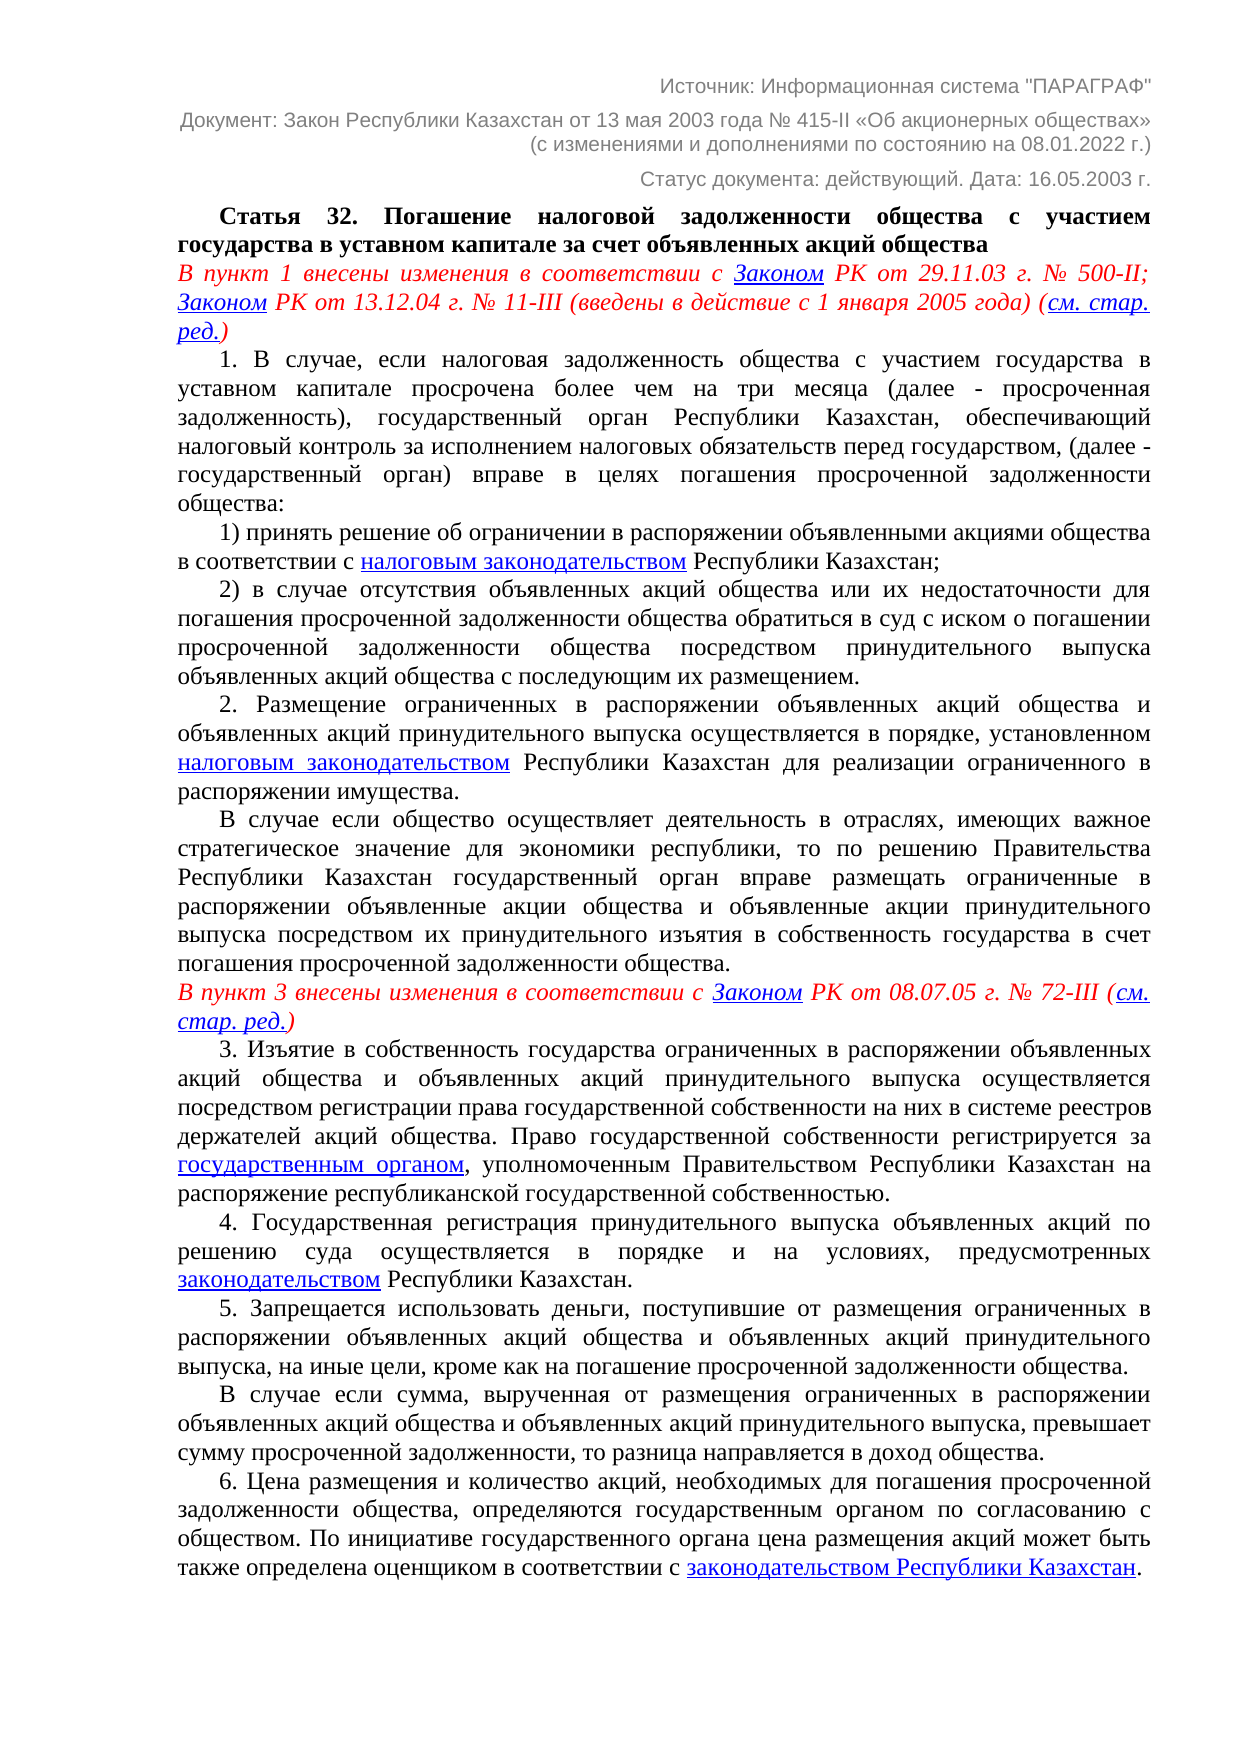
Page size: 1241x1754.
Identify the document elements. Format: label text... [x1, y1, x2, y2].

text 6. Цена размещения и количество акций, необходимых для погашения просроченной задолженности общества, определяются государственным органом по согласованию с обществом. По инициативе государственного органа цена размещения акций может быть также определена оценщиком в соответствии с законодательством Республики Казахстан. [177, 1466, 1152, 1581]
text 4. Государственная регистрация принудительного выпуска объявленных акций по решению суда осуществляется в порядке и на условиях, предусмотренных законодательством Республики Казахстан. [177, 1207, 1152, 1293]
text Статья 32. Погашение налоговой задолженности общества с участием государства в уставном капитале за счет объявленных акций общества [177, 201, 1152, 258]
text 1. В случае, если налоговая задолженность общества с участием государства в уставном капитале просрочена более чем на три месяца (далее - просроченная задолженность), государственный орган Республики Казахстан, обеспечивающий налоговый контроль за исполнением налоговых обязательств перед государством, (далее - государственный орган) вправе в целях погашения просроченной задолженности общества: [177, 344, 1152, 517]
text 3. Изъятие в собственность государства ограниченных в распоряжении объявленных акций общества и объявленных акций принудительного выпуска осуществляется посредством регистрации права государственной собственности на них в системе реестров держателей акций общества. Право государственной собственности регистрируется за государственным органом, уполномоченным Правительством Республики Казахстан на распоряжение республиканской государственной собственностью. [177, 1034, 1152, 1207]
text 5. Запрещается использовать деньги, поступившие от размещения ограниченных в распоряжении объявленных акций общества и объявленных акций принудительного выпуска, на иные цели, кроме как на погашение просроченной задолженности общества. [177, 1293, 1152, 1379]
text В пункт 1 внесены изменения в соответствии с Законом РК от 29.11.03 г. № 500-II; Законом РК от 13.12.04 г. № 11-III (введены в действие с 1 января 2005 года) (см. стар. ред.) [177, 258, 1152, 344]
text В пункт 3 внесены изменения в соответствии с Законом РК от 08.07.05 г. № 72-III (см. стар. ред.) [177, 977, 1152, 1034]
text В случае если общество осуществляет деятельность в отраслях, имеющих важное стратегическое значение для экономики республики, то по решению Правительства Республики Казахстан государственный орган вправе размещать ограниченные в распоряжении объявленные акции общества и объявленные акции принудительного выпуска посредством их принудительного изъятия в собственность государства в счет погашения просроченной задолженности общества. [177, 804, 1152, 977]
text 1) принять решение об ограничении в распоряжении объявленными акциями общества в соответствии с налоговым законодательством Республики Казахстан; [177, 517, 1152, 574]
text 2) в случае отсутствия объявленных акций общества или их недостаточности для погашения просроченной задолженности общества обратиться в суд с иском о погашении просроченной задолженности общества посредством принудительного выпуска объявленных акций общества с последующим их размещением. [177, 574, 1152, 689]
text В случае если сумма, вырученная от размещения ограниченных в распоряжении объявленных акций общества и объявленных акций принудительного выпуска, превышает сумму просроченной задолженности, то разница направляется в доход общества. [177, 1379, 1152, 1466]
text 2. Размещение ограниченных в распоряжении объявленных акций общества и объявленных акций принудительного выпуска осуществляется в порядке, установленном налоговым законодательством Республики Казахстан для реализации ограниченного в распоряжении имущества. [177, 689, 1152, 804]
